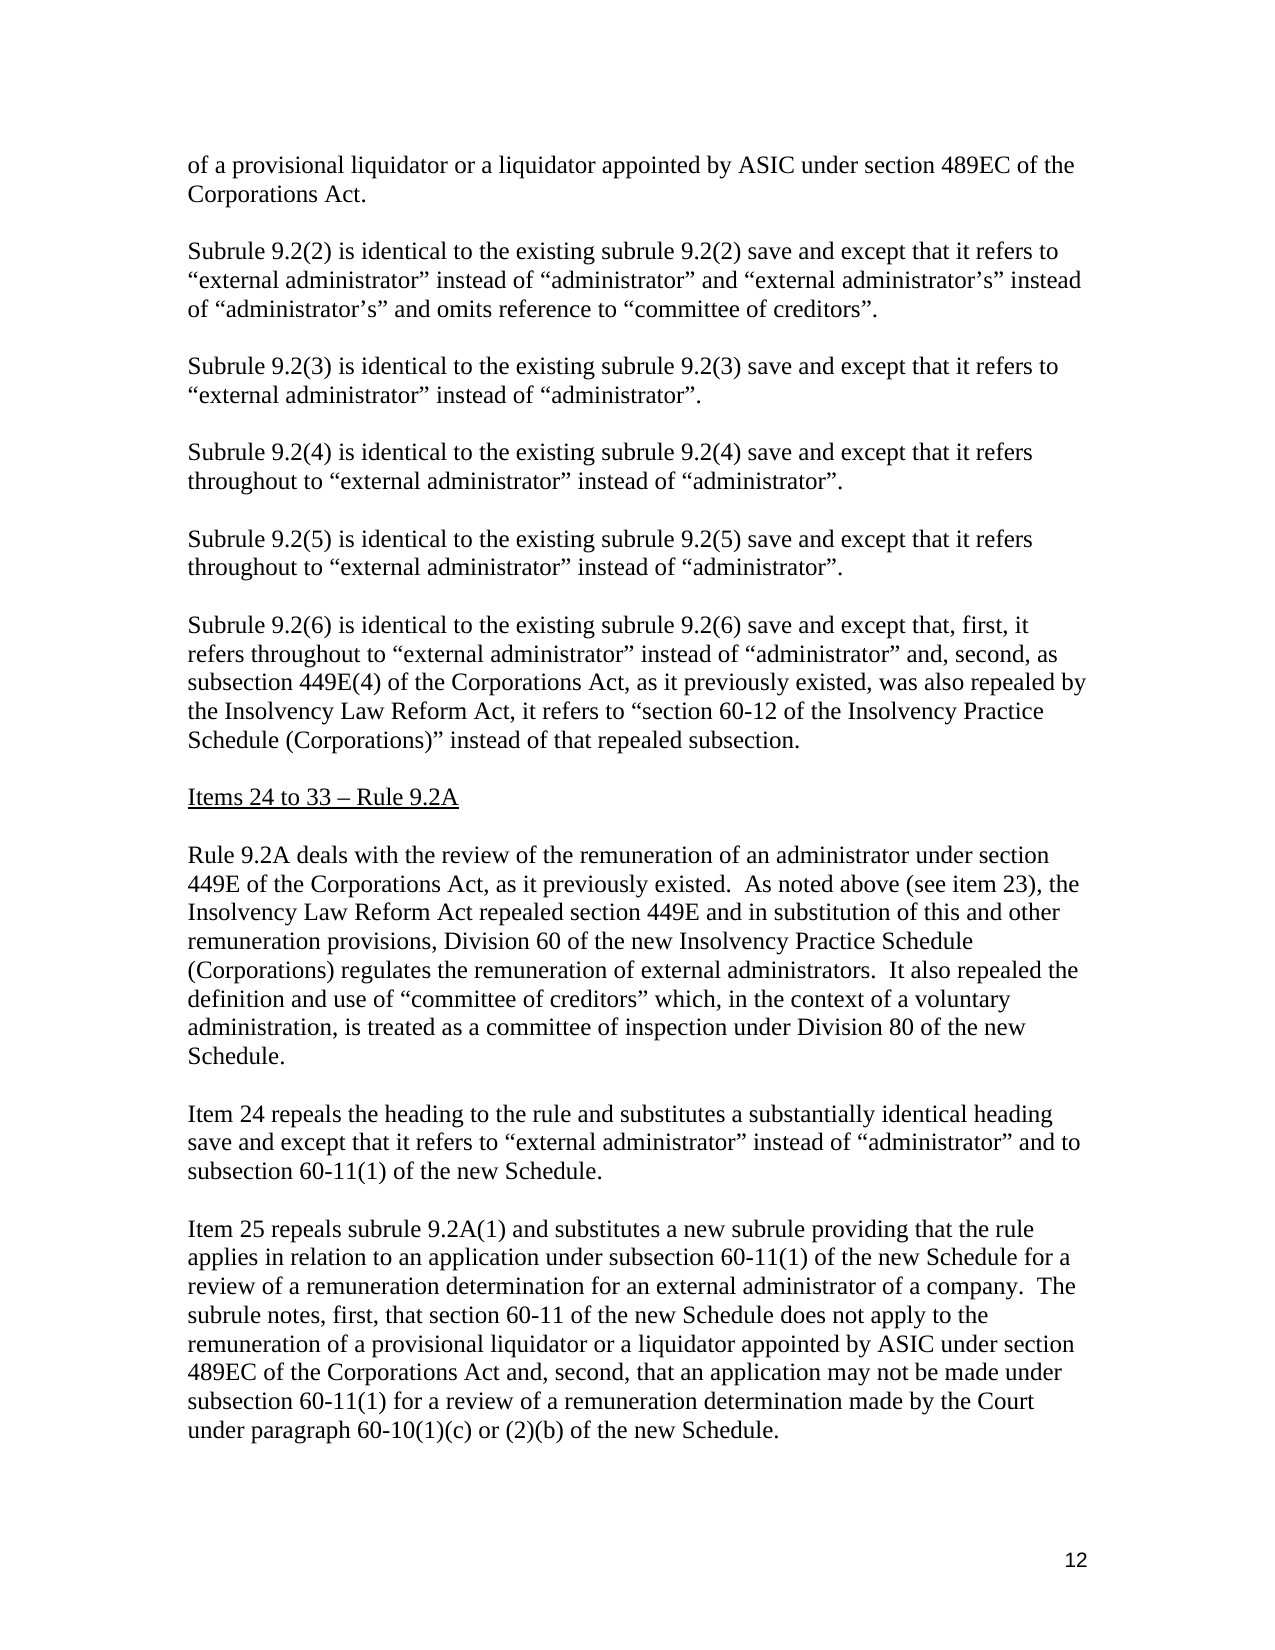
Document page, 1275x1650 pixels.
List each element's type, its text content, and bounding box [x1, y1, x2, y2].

text Subrule 9.2(6) is identical to the existing subrule 9.2(6) save and except that, first, it refers throughout to “external administrator” instead of “administrator” and, second, as subsection 449E(4) of the Corporations Act, as it previously existed, was also repealed by the Insolvency Law Reform Act, it refers to “section 60-12 of the Insolvency Practice Schedule (Corporations)” instead of that repealed subsection. [187, 610, 1087, 754]
text Item 24 repeals the heading to the rule and substitutes a substantially identical heading save and except that it refers to “external administrator” instead of “administrator” and to subsection 60-11(1) of the new Schedule. [187, 1099, 1087, 1185]
text Item 25 repeals subrule 9.2A(1) and substitutes a new subrule providing that the rule applies in relation to an application under subsection 60-11(1) of the new Schedule for a review of a remuneration determination for an external administrator of a company. The subrule notes, first, that section 60-11 of the new Schedule does not apply to the remuneration of a provisional liquidator or a liquidator appointed by ASIC under section 489EC of the Corporations Act and, second, that an application may not be made under subsection 60-11(1) for a review of a remuneration determination made by the Court under paragraph 60-10(1)(c) or (2)(b) of the new Schedule. [187, 1214, 1087, 1444]
text Items 24 to 33 – Rule 9.2A [187, 782, 1087, 811]
text Subrule 9.2(2) is identical to the existing subrule 9.2(2) save and except that it refers to “external administrator” instead of “administrator” and “external administrator’s” instead of “administrator’s” and omits reference to “committee of creditors”. [187, 236, 1087, 322]
text Subrule 9.2(5) is identical to the existing subrule 9.2(5) save and except that it refers throughout to “external administrator” instead of “administrator”. [187, 524, 1087, 581]
text Subrule 9.2(3) is identical to the existing subrule 9.2(3) save and except that it refers to “external administrator” instead of “administrator”. [187, 351, 1087, 409]
text Rule 9.2A deals with the review of the remuneration of an administrator under section 449E of the Corporations Act, as it previously existed. As noted above (see item 23), the Insolvency Law Reform Act repealed section 449E and in substitution of this and other remuneration provisions, Division 60 of the new Insolvency Practice Schedule (Corporations) regulates the remuneration of external administrators. It also repealed the definition and use of “committee of creditors” which, in the context of a voluntary administration, is treated as a committee of inspection under Division 80 of the new Schedule. [187, 840, 1087, 1070]
text Subrule 9.2(4) is identical to the existing subrule 9.2(4) save and except that it refers throughout to “external administrator” instead of “administrator”. [187, 437, 1087, 495]
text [187, 150, 1087, 207]
